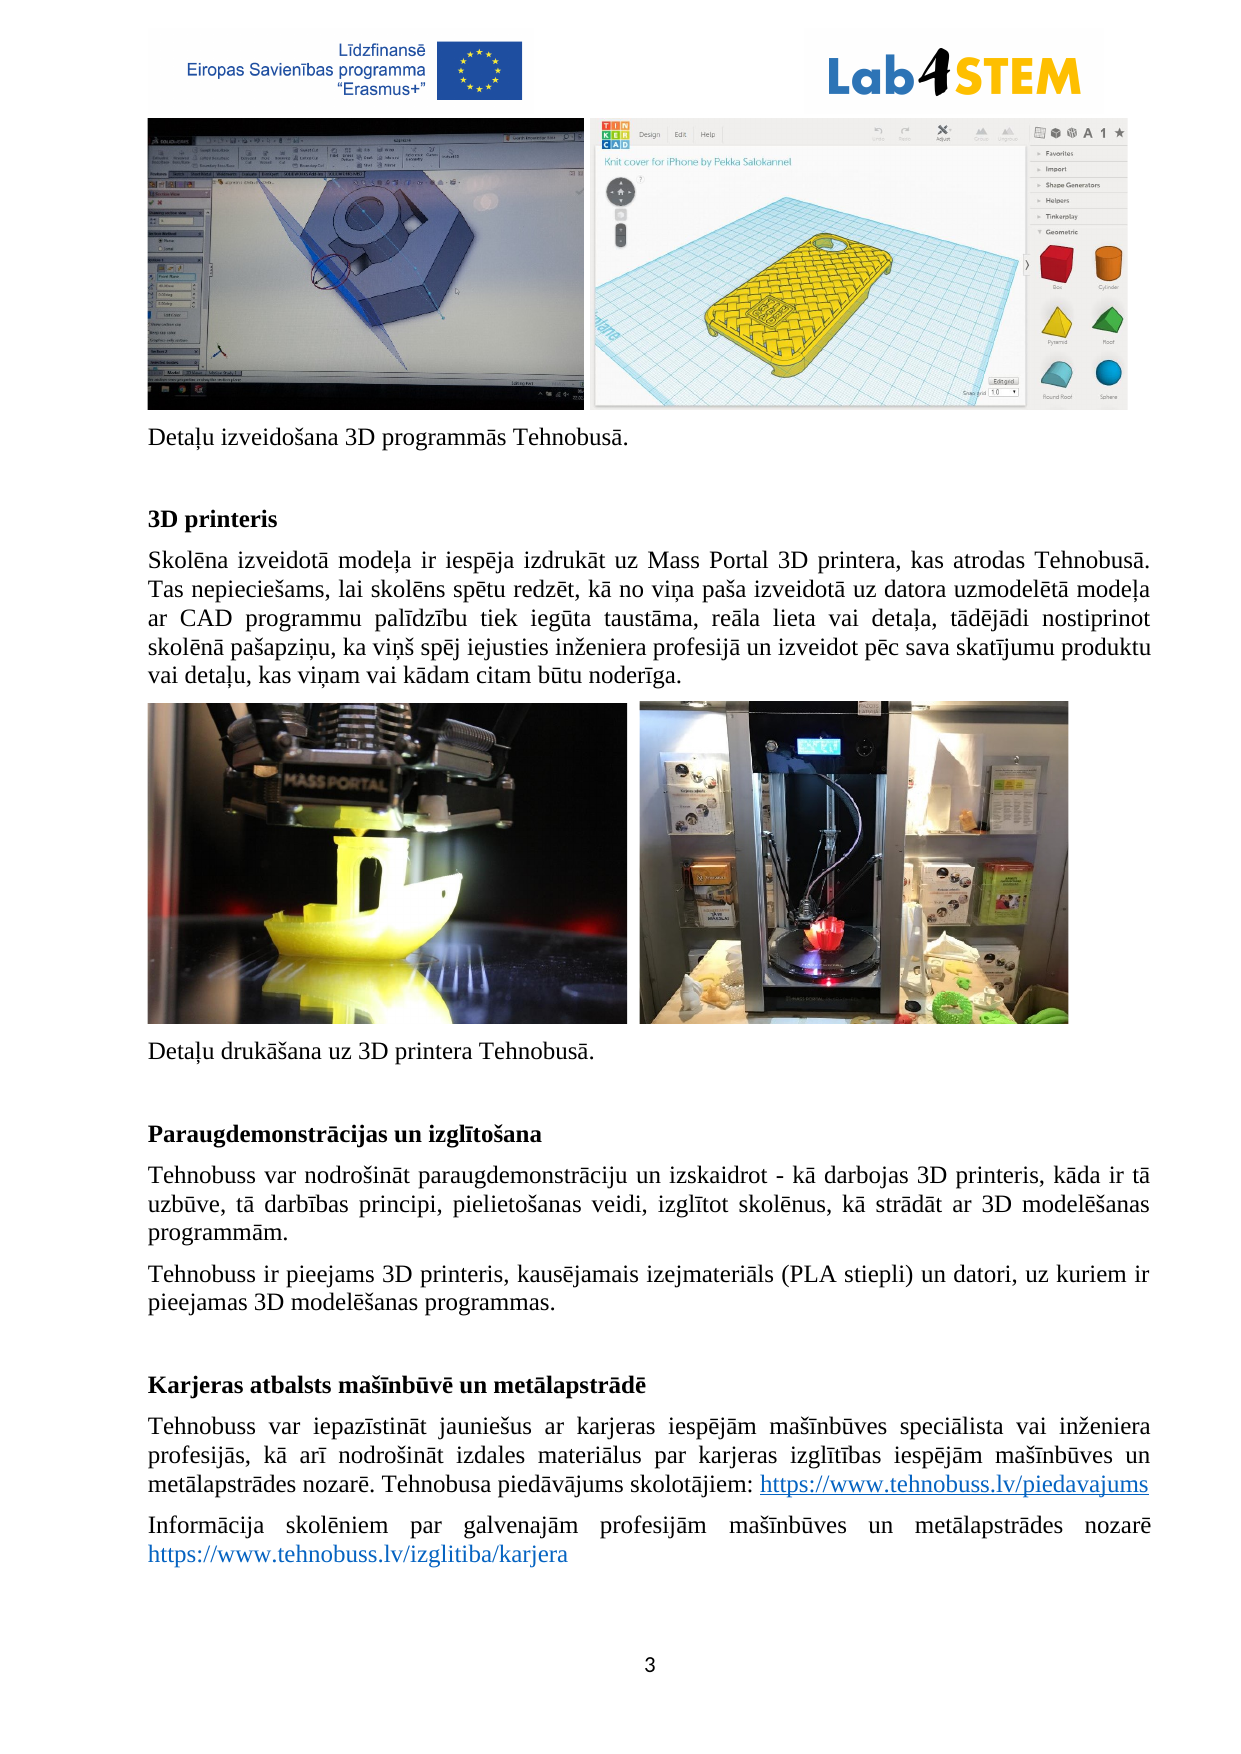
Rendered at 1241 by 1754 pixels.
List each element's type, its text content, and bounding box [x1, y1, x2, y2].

text Detaļu izveidošana 3D programmās Tehnobusā. [148, 422, 1152, 451]
picture [147, 28, 535, 114]
text Tehnobuss var iepazīstināt jauniešus ar karjeras iespējām mašīnbūves speciālista vai inženiera profesijās, kā arī nodrošināt izdales materiālus par karjeras izglītības iespējām mašīnbūves un metālapstrādes nozarē. Tehnobusa piedāvājums skolotājiem: https://www.tehnobuss.lv/piedavajums [148, 1411, 1152, 1497]
text 3D printeris [148, 504, 1152, 533]
text Skolēna izveidotā modeļa ir iespēja izdrukāt uz Mass Portal 3D printera, kas atrodas Tehnobusā. Tas nepieciešams, lai skolēns spētu redzēt, kā no viņa paša izveidotā uz datora uzmodelētā modeļa ar CAD programmu palīdzību tiek iegūta taustāma, reāla lieta vai detaļa, tādējādi nostiprinot skolēnā pašapziņu, ka viņš spēj iejusties inženiera profesijā un izveidot pēc sava skatījumu produktu vai detaļu, kas viņam vai kādam citam būtu noderīga. [148, 546, 1152, 689]
picture [147, 118, 584, 410]
text Informācija skolēniem par galvenajām profesijām mašīnbūves un metālapstrādes nozarē https://www.tehnobuss.lv/izglitiba/karjera [148, 1510, 1152, 1567]
text Tehnobuss ir pieejams 3D printeris, kausējamais izejmateriāls (PLA stiepli) un datori, uz kuriem ir pieejamas 3D modelēšanas programmas. [148, 1259, 1152, 1316]
picture [147, 703, 628, 1024]
picture [590, 118, 1128, 410]
text Paraugdemonstrācijas un izglītošana [148, 1119, 1152, 1147]
text Karjeras atbalsts mašīnbūvē un metālapstrādē [148, 1370, 1152, 1399]
text Detaļu drukāšana uz 3D printera Tehnobusā. [148, 1036, 1152, 1065]
picture [803, 28, 1104, 114]
text Tehnobuss var nodrošināt paraugdemonstrāciju un izskaidrot - kā darbojas 3D printeris, kāda ir tā uzbūve, tā darbības principi, pielietošanas veidi, izglītot skolēnus, kā strādāt ar 3D modelēšanas programmām. [148, 1160, 1152, 1246]
picture [639, 701, 1069, 1024]
